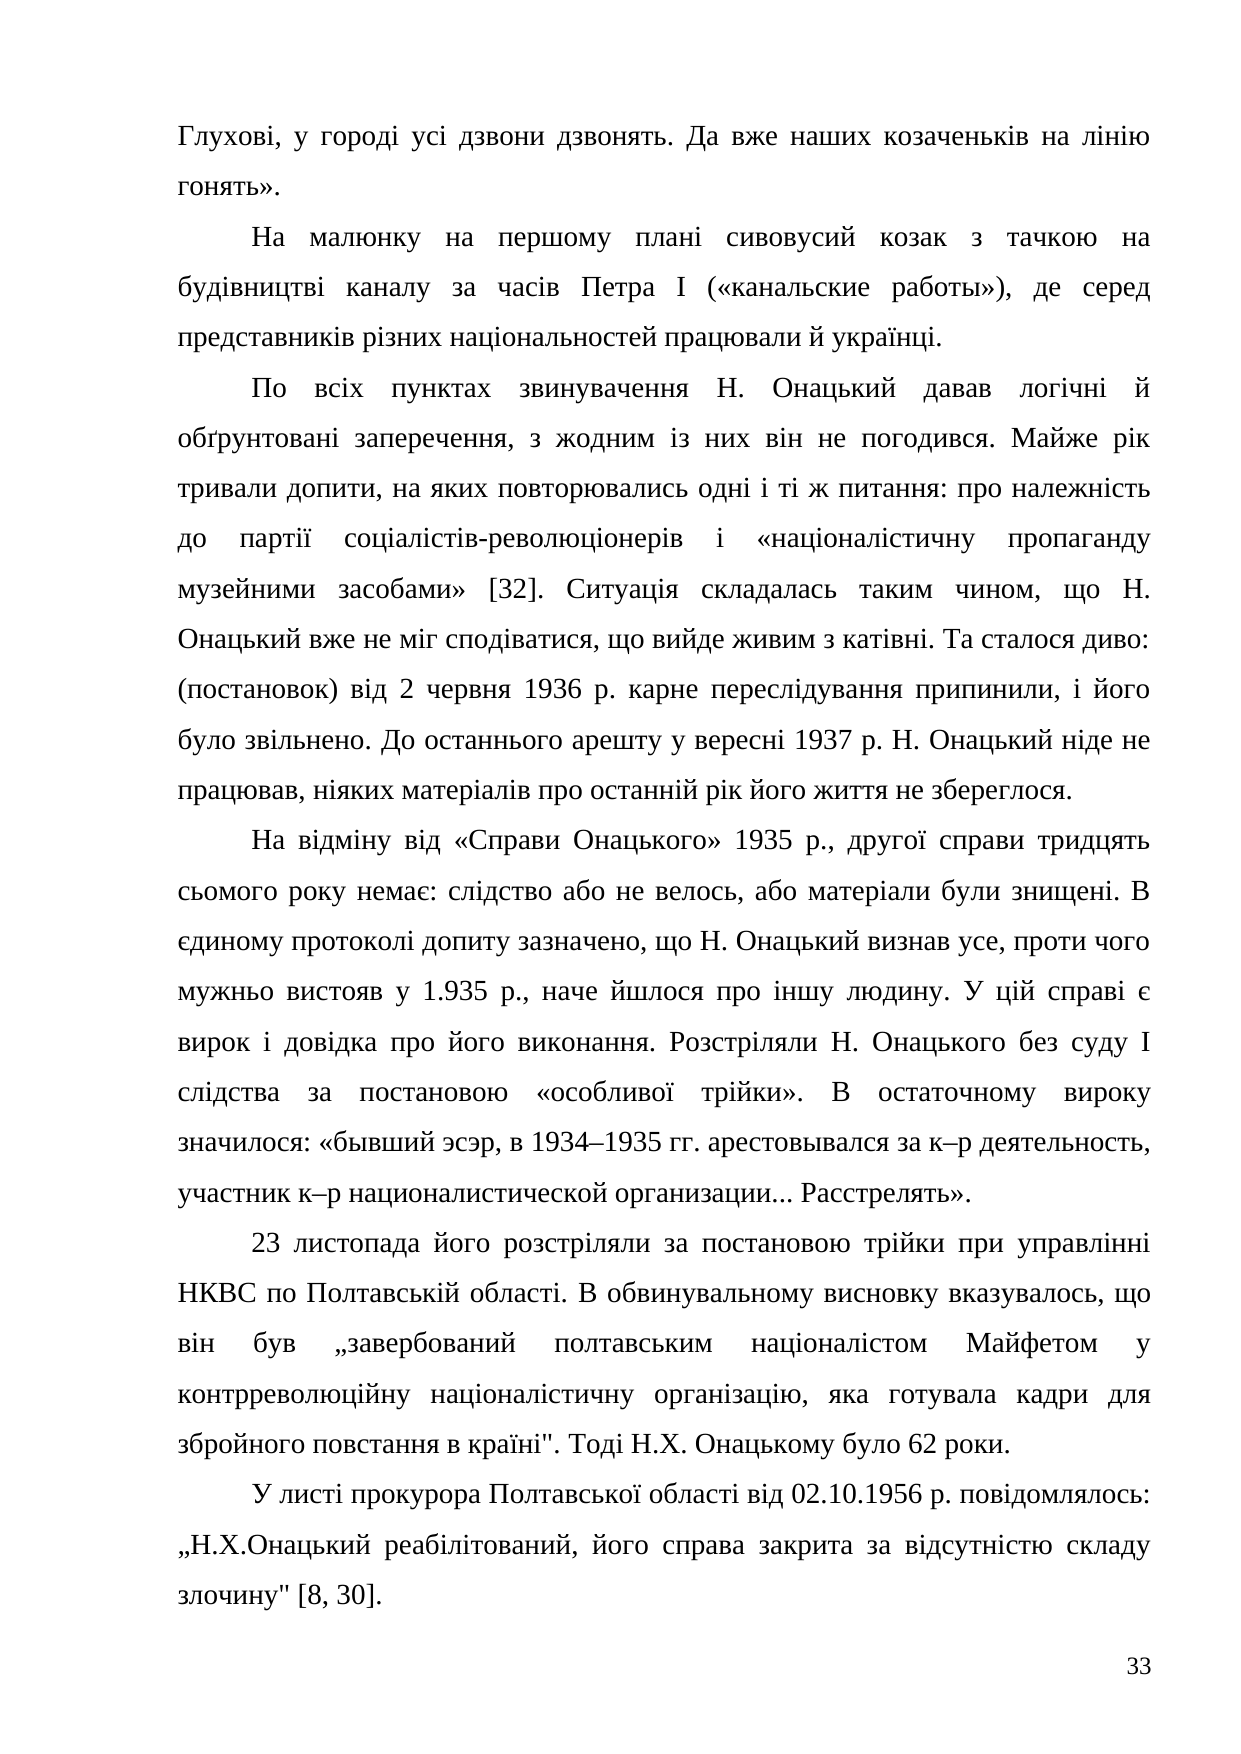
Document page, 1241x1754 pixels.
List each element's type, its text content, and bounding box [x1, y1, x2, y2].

text 23 листопада його розстріляли за постановою трійки при управлінні НКВС по Полтавській області. В обвинувальному висновку вказувалось, що він був „завербований полтавським націоналістом Майфетом у контрреволюційну націоналістичну організацію, яка готувала кадри для збройного повстання в країні". Тоді Н.Х. Онацькому було 62 роки. [177, 1225, 1152, 1460]
text У листі прокурора Полтавської області від 02.10.1956 р. повідомлялось: „Н.Х.Онацький реабілітований, його справа закрита за відсутністю складу злочину" [8, 30]. [177, 1477, 1152, 1611]
text По всіх пунктах звинувачення Н. Онацький давав логічні й обґрунтовані заперечення, з жодним із них він не погодився. Майже рік тривали допити, на яких повторювались одні і ті ж питання: про належність до партії соціалістів-революціонерів і «націоналістичну пропаганду музейними засобами» [32]. Ситуація складалась таким чином, що Н. Онацький вже не міг сподіватися, що вийде живим з катівні. Та сталося диво: (постановок) від 2 червня 1936 р. карне переслідування припинили, і його було звільнено. До останнього арешту у вересні 1937 р. Н. Онацький ніде не працював, ніяких матеріалів про останній рік його життя не збереглося. [177, 370, 1152, 806]
text На відміну від «Справи Онацького» 1935 р., другої справи тридцять сьомого року немає: слідство або не велось, або матеріали були знищені. В єдиному протоколі допиту зазначено, що Н. Онацький визнав усе, проти чого мужньо вистояв у 1.935 р., наче йшлося про іншу людину. У цій справі є вирок і довідка про його виконання. Розстріляли Н. Онацького без суду І слідства за постановою «особливої трійки». В остаточному вироку значилося: «бывший эсэр, в 1934–1935 гг. арестовывался за к–р деятельность, участник к–р националистической организации... Расстрелять». [177, 822, 1152, 1208]
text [177, 118, 1152, 202]
text На малюнку на першому плані сивовусий козак з тачкою на будівництві каналу за часів Петра І («канальские работы»), де серед представників різних національностей працювали й українці. [177, 219, 1152, 353]
